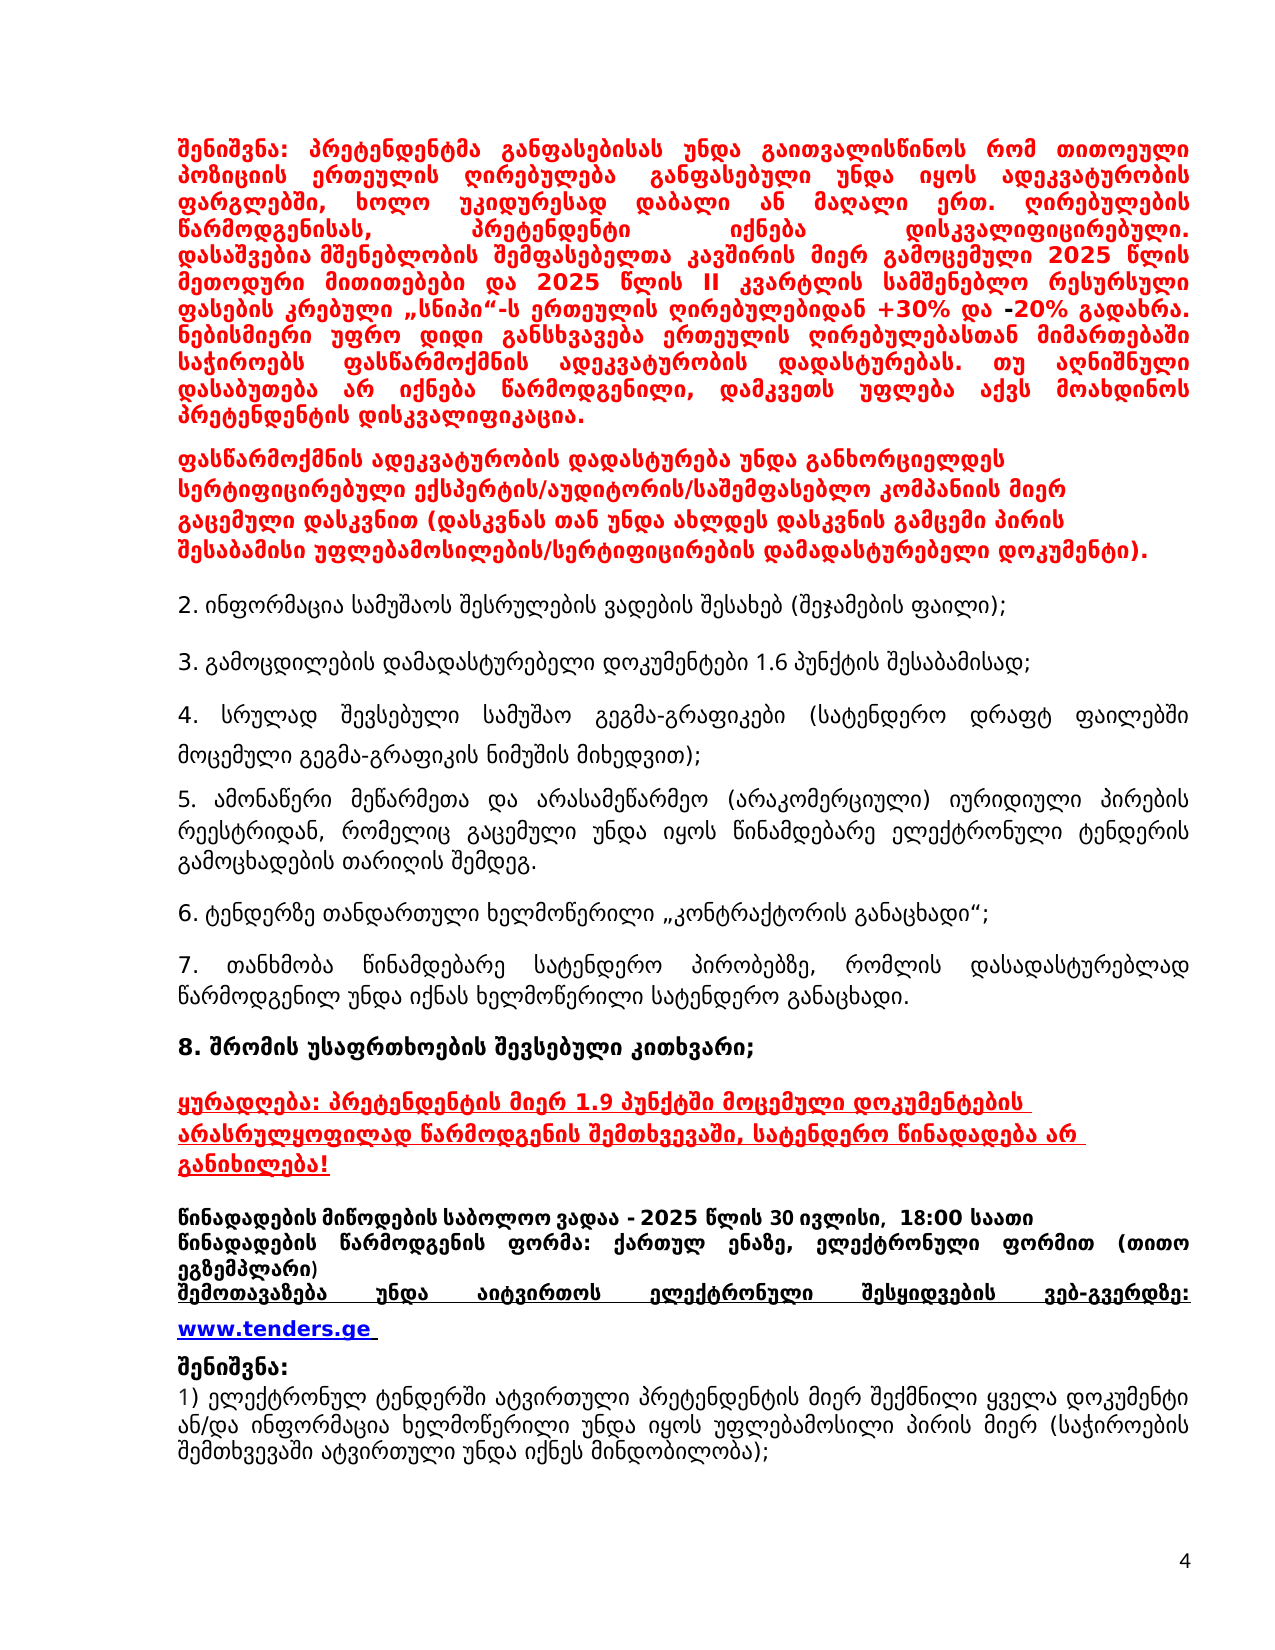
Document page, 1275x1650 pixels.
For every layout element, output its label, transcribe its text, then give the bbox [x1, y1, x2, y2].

text 8. შრომის უსაფრთხოების შევსებული კითხვარი; [177, 1034, 1191, 1061]
text შემოთავაზება უნდა აიტვირთოს ელექტრონული შესყიდვების ვებ-გვერდზე: www.tenders.ge [177, 1281, 1191, 1302]
text 6. ტენდერზე თანდართული ხელმოწერილი „კონტრაქტორის განაცხადი“; [177, 900, 1191, 927]
text წინადადების წარმოდგენის ფორმა: ქართულ ენაზე, ელექტრონული ფორმით (თითო ეგზემპლარი) [177, 1231, 1191, 1281]
text ყურადღება: პრეტენდენტის მიერ 1.9 პუნქტში მოცემული დოკუმენტების არასრულყოფილად წარმოდგენის შემთხვევაში, სატენდერო წინადადება არ განიხილება! [177, 1086, 1191, 1178]
text ფასწარმოქმნის ადეკვატურობის დადასტურება უნდა განხორციელდეს სერტიფიცირებული ექსპერტის/აუდიტორის/საშემფასებლო კომპანიის მიერ გაცემული დასკვნით (დასკვნას თან უნდა ახლდეს დასკვნის გამცემი პირის შესაბამისი უფლებამოსილების/სერტიფიცირების დამადასტურებელი დოკუმენტი). [177, 446, 1191, 564]
text შენიშვნა: პრეტენდენტმა განფასებისას უნდა გაითვალისწინოს რომ თითოეული პოზიციის ერთეულის ღირებულება განფასებული უნდა იყოს ადეკვატურობის ფარგლებში, ხოლო უკიდურესად დაბალი ან მაღალი ერთ. ღირებულების წარმოდგენისას, პრეტენდენტი იქნება დისკვალიფიცირებული. დასაშვებია მშენებლობის შემფასებელთა კავშირის მიერ გამოცემული 2025 წლის მეთოდური მითითებები და 2025 წლის II კვარტლის სამშენებლო რესურსული ფასების კრებული „სნიპი“-ს ერთეულის ღირებულებიდან +30% და -20% გადახრა. ნებისმიერი უფრო დიდი განსხვავება ერთეულის ღირებულებასთან მიმართებაში საჭიროებს ფასწარმოქმნის ადეკვატურობის დადასტურებას. თუ აღნიშნული დასაბუთება არ იქნება წარმოდგენილი, დამკვეთს უფლება აქვს მოახდინოს პრეტენდენტის დისკვალიფიკაცია. [177, 136, 1191, 429]
text შემოთავაზება უნდა აიტვირთოს ელექტრონული შესყიდვების ვებ-გვერდზე: www.tenders.ge [177, 1303, 1191, 1342]
text 5. ამონაწერი მეწარმეთა და არასამეწარმეო (არაკომერციული) იურიდიული პირების რეესტრიდან, რომელიც გაცემული უნდა იყოს წინამდებარე ელექტრონული ტენდერის გამოცხადების თარიღის შემდეგ. [177, 783, 1191, 875]
text 3. გამოცდილების დამადასტურებელი დოკუმენტები 1.6 პუნქტის შესაბამისად; [177, 646, 1191, 677]
text 4. სრულად შევსებული სამუშაო გეგმა-გრაფიკები (სატენდერო დრაფტ ფაილებში მოცემული გეგმა-გრაფიკის ნიმუშის მიხედვით); [177, 703, 1191, 769]
text 2. ინფორმაცია სამუშაოს შესრულების ვადების შესახებ (შეჯამების ფაილი); [177, 589, 1191, 620]
text 7. თანხმობა წინამდებარე სატენდერო პირობებზე, რომლის დასადასტურებლად წარმოდგენილ უნდა იქნას ხელმოწერილი სატენდერო განაცხადი. [177, 952, 1191, 1009]
text შენიშვნა: 1) ელექტრონულ ტენდერში ატვირთული პრეტენდენტის მიერ შექმნილი ყველა დოკუმენტი ან/და ინფორმაცია ხელმოწერილი უნდა იყოს უფლებამოსილი პირის მიერ (საჭიროების შემთხვევაში ატვირთული უნდა იქნეს მინდობილობა); [177, 1354, 1191, 1465]
text წინადადების მიწოდების საბოლოო ვადაა - 2025 წლის 30 ივლისი, 18:00 საათი [177, 1203, 1191, 1231]
